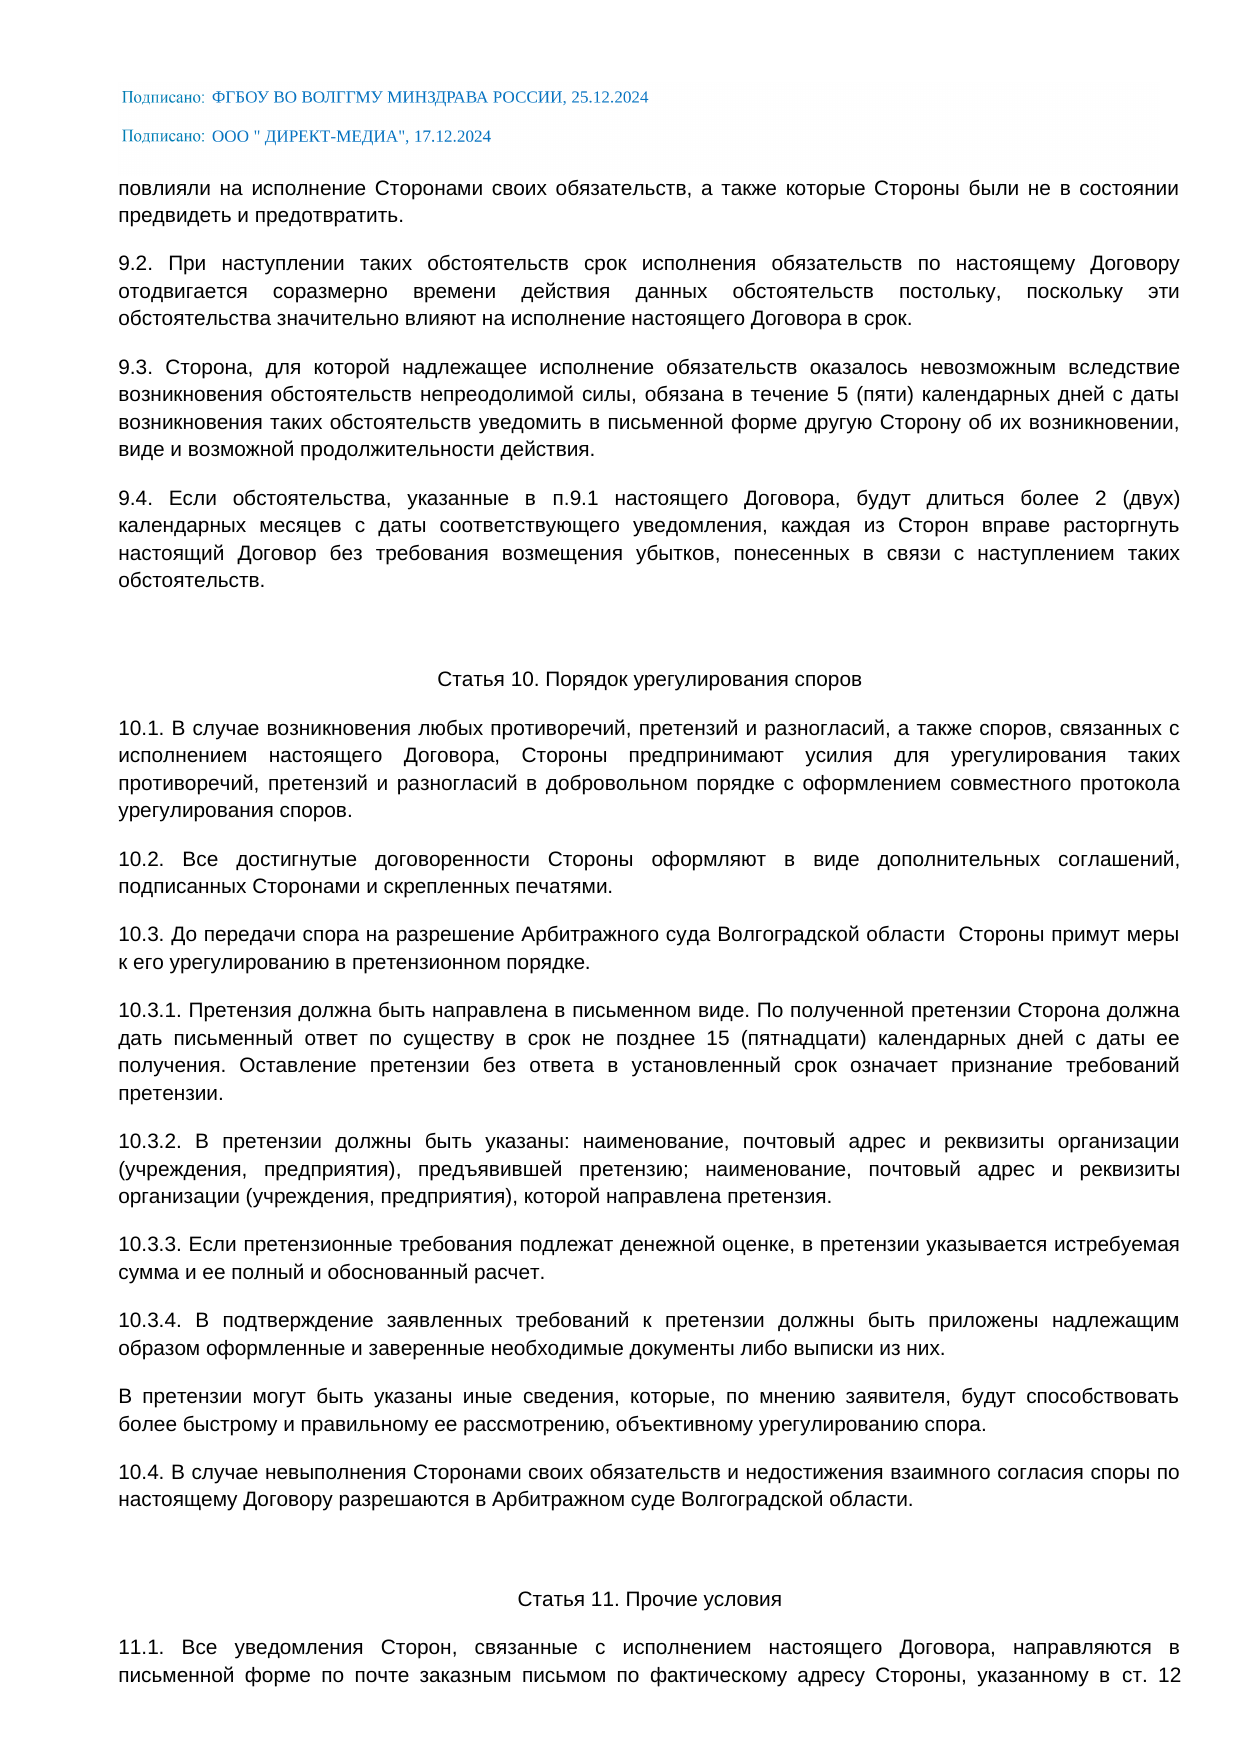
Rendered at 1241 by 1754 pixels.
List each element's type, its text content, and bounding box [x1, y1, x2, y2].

text Статья 10. Порядок урегулирования споров [118, 667, 1181, 691]
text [118, 1635, 1181, 1686]
text 9.4. Если обстоятельства, указанные в п.9.1 настоящего Договора, будут длиться более 2 (двух) календарных месяцев с даты соответствующего уведомления, каждая из Сторон вправе расторгнуть настоящий Договор без требования возмещения убытков, понесенных в связи с наступлением таких обстоятельств. [118, 485, 1181, 592]
text 10.3.4. В подтверждение заявленных требований к претензии должны быть приложены надлежащим образом оформленные и заверенные необходимые документы либо выписки из них. [118, 1308, 1181, 1359]
picture [118, 82, 1160, 134]
text 9.3. Сторона, для которой надлежащее исполнение обязательств оказалось невозможным вследствие возникновения обстоятельств непреодолимой силы, обязана в течение 5 (пяти) календарных дней с даты возникновения таких обстоятельств уведомить в письменной форме другую Сторону об их возникновении, виде и возможной продолжительности действия. [118, 354, 1181, 461]
text 10.3.3. Если претензионные требования подлежат денежной оценке, в претензии указывается истребуемая сумма и ее полный и обоснованный расчет. [118, 1232, 1181, 1284]
text 10.1. В случае возникновения любых противоречий, претензий и разногласий, а также споров, связанных с исполнением настоящего Договора, Стороны предпринимают усилия для урегулирования таких противоречий, претензий и разногласий в добровольном порядке с оформлением совместного протокола урегулирования споров. [118, 716, 1181, 822]
text 10.3.2. В претензии должны быть указаны: наименование, почтовый адрес и реквизиты организации (учреждения, предприятия), предъявившей претензию; наименование, почтовый адрес и реквизиты организации (учреждения, предприятия), которой направлена претензия. [118, 1129, 1181, 1208]
text 10.2. Все достигнутые договоренности Стороны оформляют в виде дополнительных соглашений, подписанных Сторонами и скрепленных печатями. [118, 846, 1181, 898]
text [118, 134, 1181, 227]
text В претензии могут быть указаны иные сведения, которые, по мнению заявителя, будут способствовать более быстрому и правильному ее рассмотрению, объективному урегулированию спора. [118, 1384, 1181, 1435]
text Статья 11. Прочие условия [118, 1587, 1181, 1611]
text 10.4. В случае невыполнения Сторонами своих обязательств и недостижения взаимного согласия споры по настоящему Договору разрешаются в Арбитражном суде Волгоградской области. [118, 1460, 1181, 1511]
text 10.3.1. Претензия должна быть направлена в письменном виде. По полученной претензии Сторона должна дать письменный ответ по существу в срок не позднее 15 (пятнадцати) календарных дней с даты ее получения. Оставление претензии без ответа в установленный срок означает признание требований претензии. [118, 998, 1181, 1104]
text 9.2. При наступлении таких обстоятельств срок исполнения обязательств по настоящему Договору отодвигается соразмерно времени действия данных обстоятельств постольку, поскольку эти обстоятельства значительно влияют на исполнение настоящего Договора в срок. [118, 251, 1181, 330]
text 10.3. До передачи спора на разрешение Арбитражного суда Волгоградской области Стороны примут меры к его урегулированию в претензионном порядке. [118, 922, 1181, 974]
